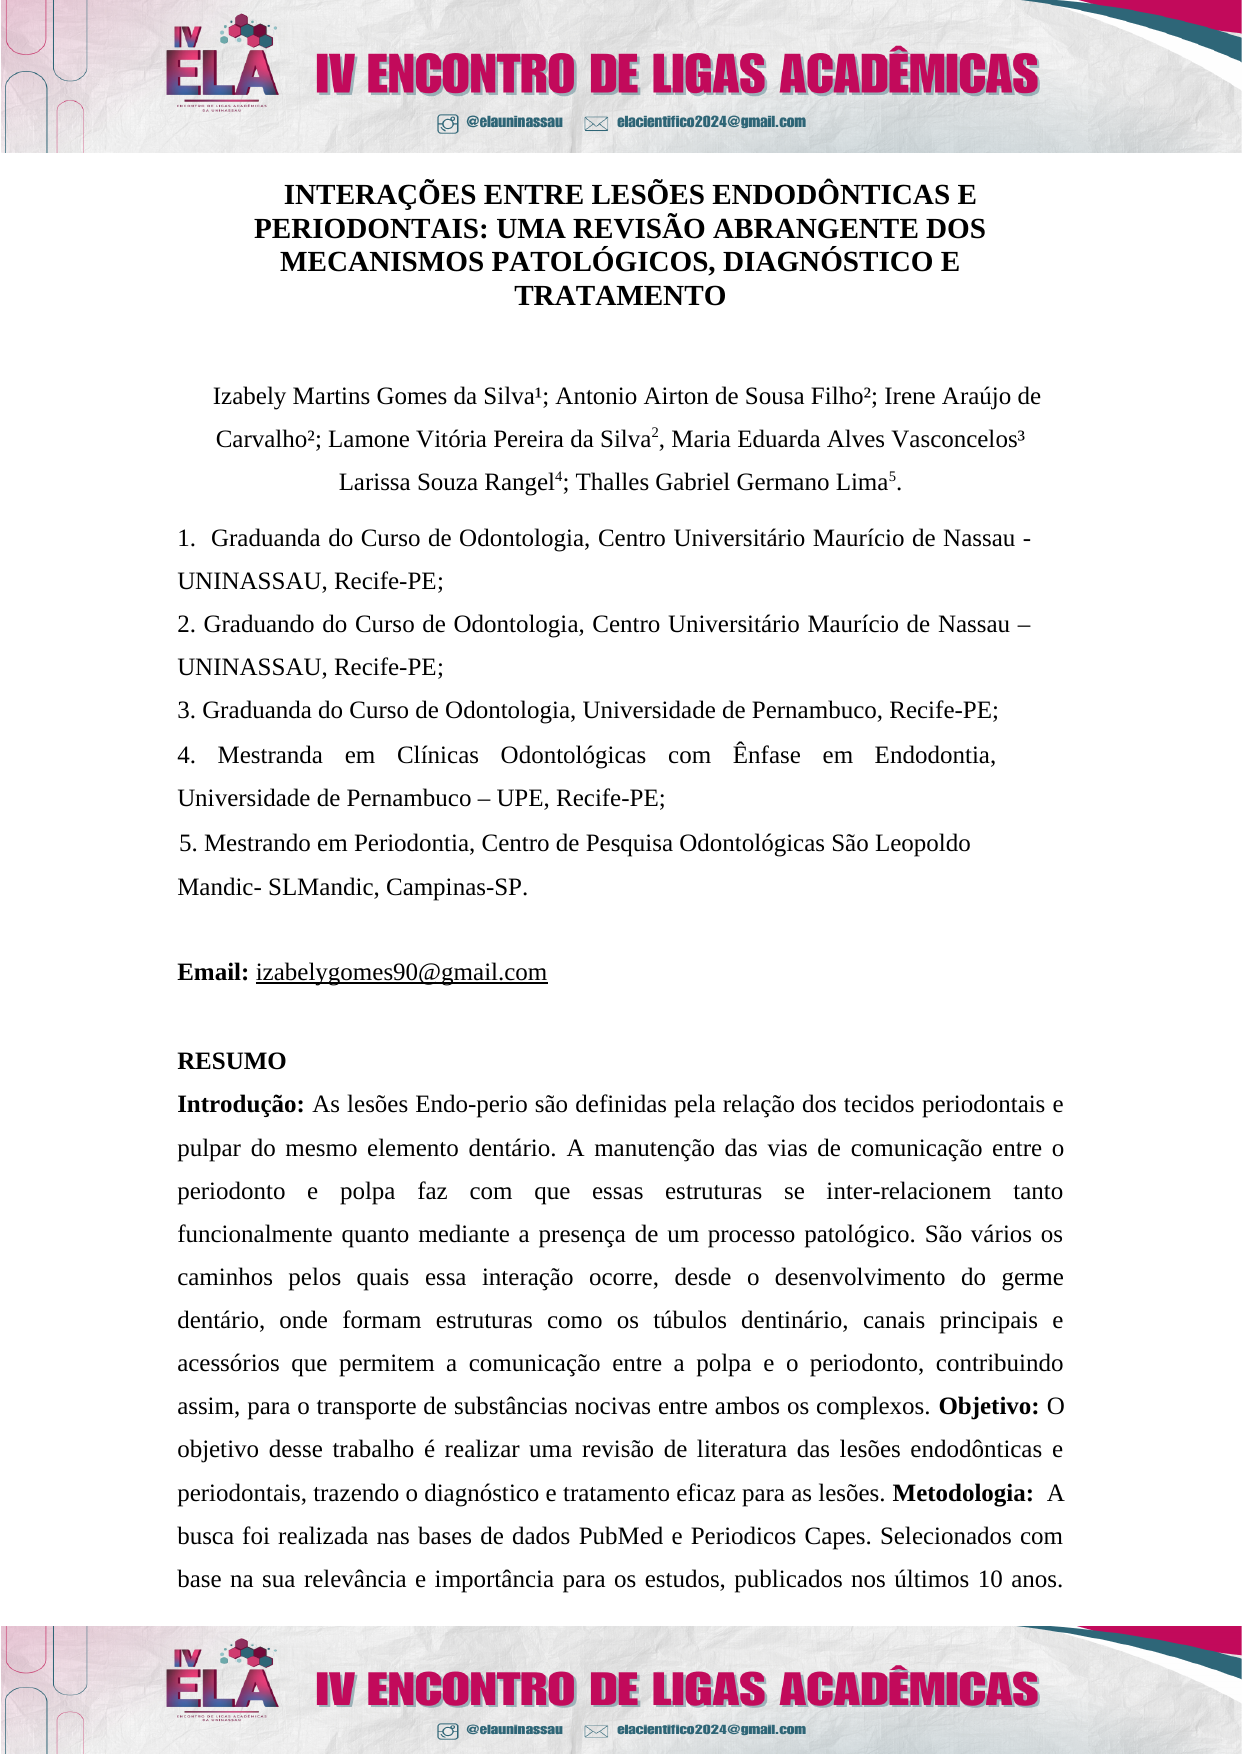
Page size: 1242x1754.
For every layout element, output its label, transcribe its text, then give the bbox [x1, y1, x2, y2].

text 3. Graduanda do Curso de Odontologia, Universidade de Pernambuco, Recife-PE; [177, 696, 1032, 724]
picture [1, 0, 1242, 153]
title Izabely Martins Gomes da Silva¹; Antonio Airton de Sousa Filho²; Irene Araújo de Carvalho²; Lamone Vitória Pereira da Silva2, Maria Eduarda Alves Vasconcelos³ Larissa Souza Rangel4; Thalles Gabriel Germano Lima5. [191, 381, 1050, 496]
text Email: izabelygomes90@gmail.com [177, 957, 997, 986]
text 2. Graduando do Curso de Odontologia, Centro Universitário Maurício de Nassau – UNINASSAU, Recife-PE; [177, 609, 1032, 681]
text 5. Mestrando em Periodontia, Centro de Pesquisa Odontológicas São Leopoldo [129, 828, 997, 856]
text 4. Mestranda em Clínicas Odontológicas com Ênfase em Endodontia, Universidade de Pernambuco – UPE, Recife-PE; [177, 740, 997, 812]
picture [1, 1626, 1242, 1754]
title INTERAÇÕES ENTRE LESÕES ENDODÔNTICAS E PERIODONTAIS: UMA REVISÃO ABRANGENTE DOS MECANISMOS PATOLÓGICOS, DIAGNÓSTICO E TRATAMENTO [191, 177, 1050, 311]
text 1. Graduanda do Curso de Odontologia, Centro Universitário Maurício de Nassau - UNINASSAU, Recife-PE; [177, 523, 1032, 595]
text Mandic- SLMandic, Campinas-SP. [177, 872, 997, 901]
text RESUMO [177, 1046, 997, 1075]
